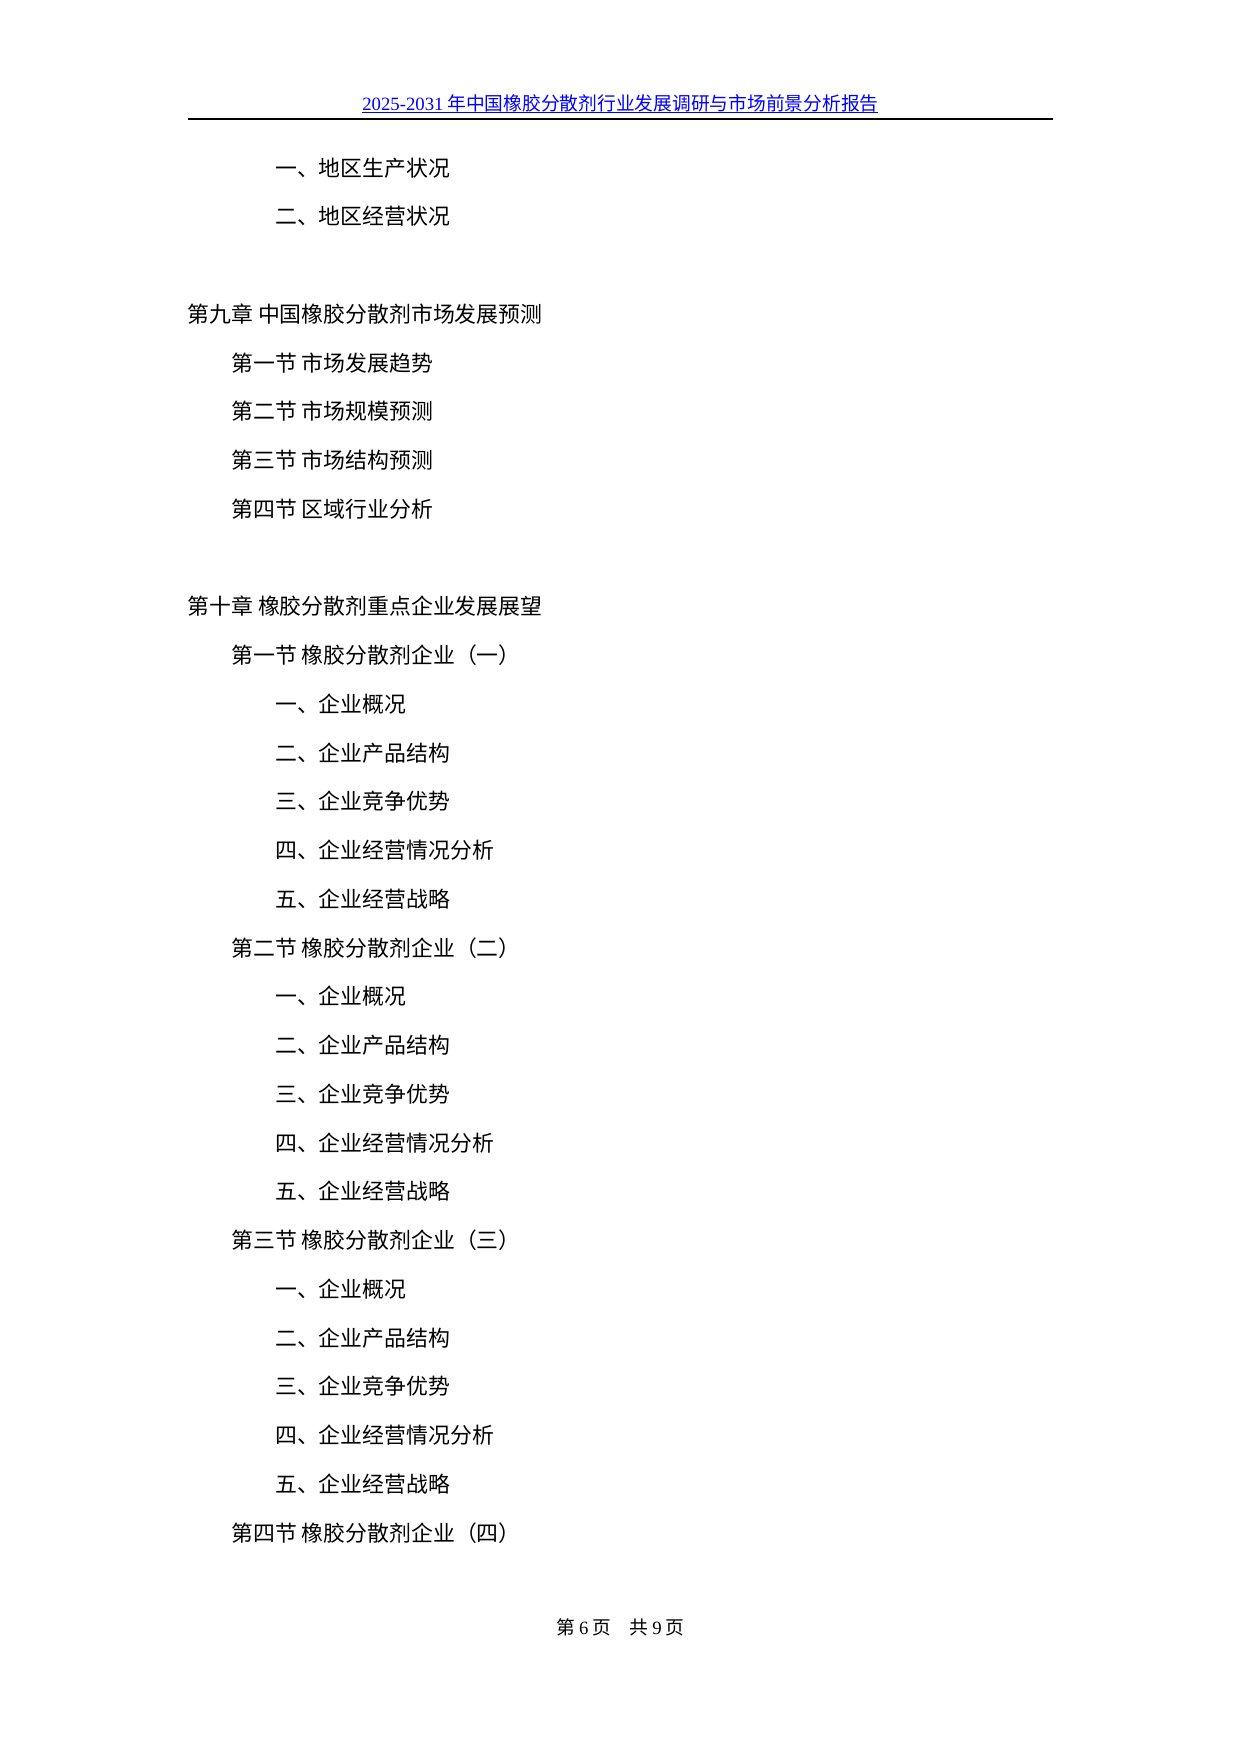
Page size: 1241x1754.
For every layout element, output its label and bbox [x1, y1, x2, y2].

text [187, 150, 1053, 1548]
